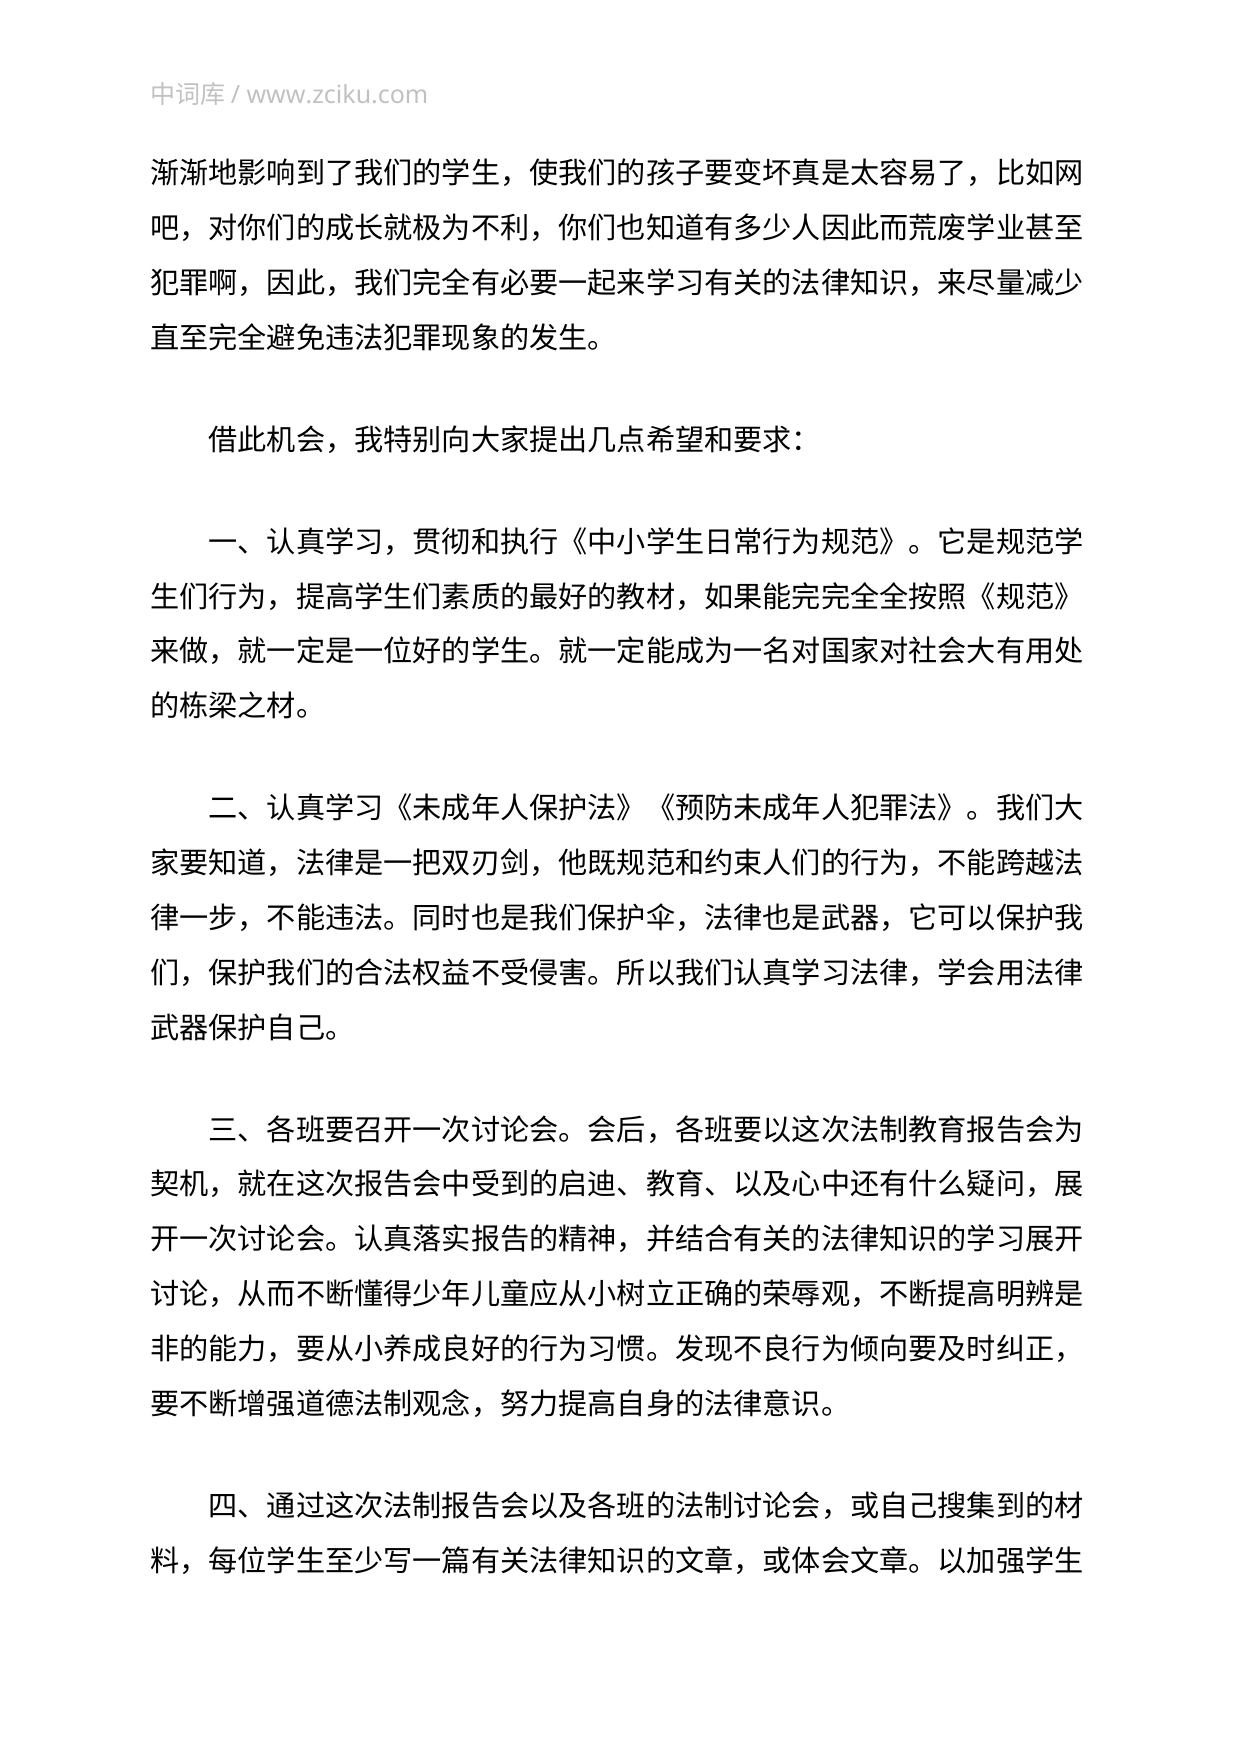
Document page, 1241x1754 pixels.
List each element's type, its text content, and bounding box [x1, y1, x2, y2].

text 借此机会，我特别向大家提出几点希望和要求： [150, 416, 1090, 459]
text 一、认真学习，贯彻和执行《中小学生日常行为规范》。它是规范学生们行为，提高学生们素质的最好的教材，如果能完完全全按照《规范》来做，就一定是一位好的学生。就一定能成为一名对国家对社会大有用处的栋梁之材。 [150, 518, 1090, 725]
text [150, 150, 1090, 357]
text 二、认真学习《未成年人保护法》《预防未成年人犯罪法》。我们大家要知道，法律是一把双刃剑，他既规范和约束人们的行为，不能跨越法律一步，不能违法。同时也是我们保护伞，法律也是武器，它可以保护我们，保护我们的合法权益不受侵害。所以我们认真学习法律，学会用法律武器保护自己。 [150, 785, 1090, 1047]
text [150, 1482, 1090, 1579]
text 三、各班要召开一次讨论会。会后，各班要以这次法制教育报告会为契机，就在这次报告会中受到的启迪、教育、以及心中还有什么疑问，展开一次讨论会。认真落实报告的精神，并结合有关的法律知识的学习展开讨论，从而不断懂得少年儿童应从小树立正确的荣辱观，不断提高明辨是非的能力，要从小养成良好的行为习惯。发现不良行为倾向要及时纠正，要不断增强道德法制观念，努力提高自身的法律意识。 [150, 1106, 1090, 1423]
